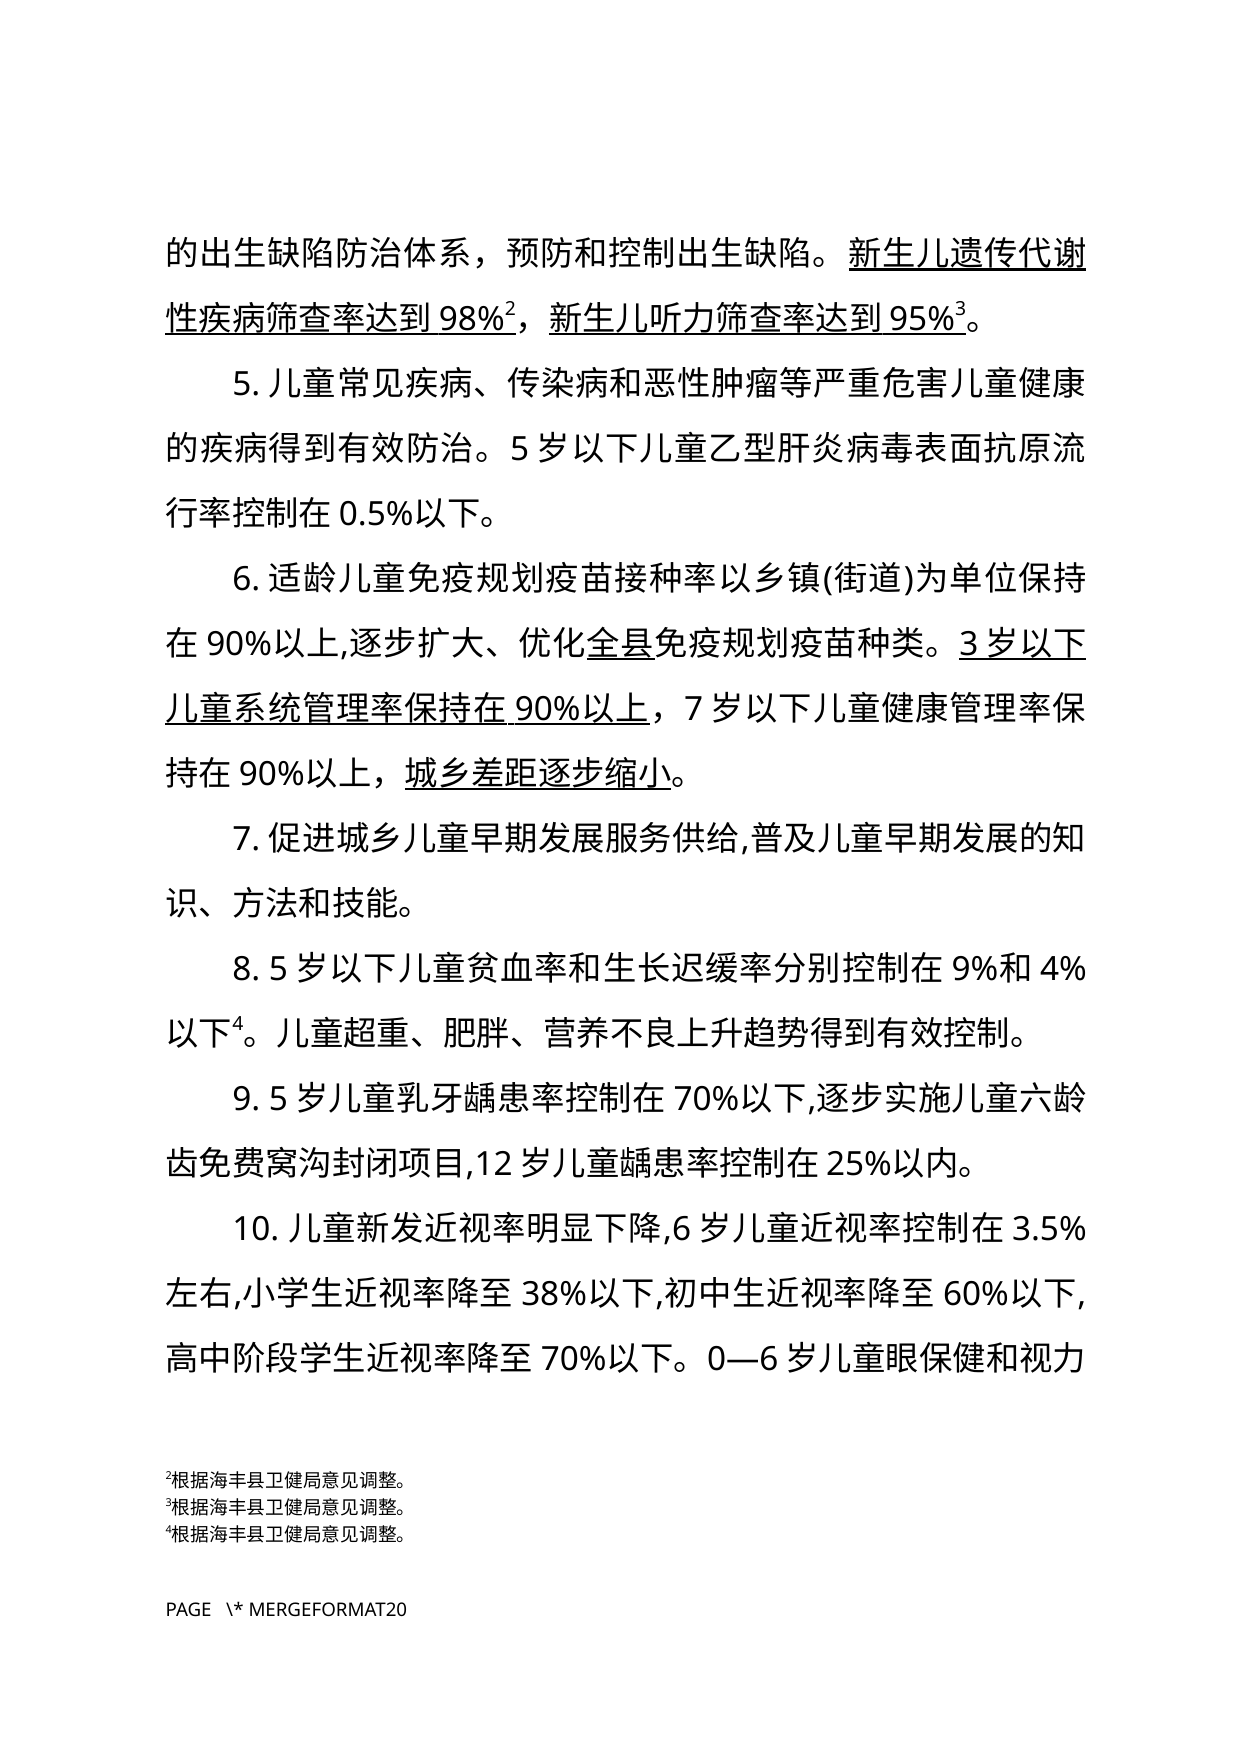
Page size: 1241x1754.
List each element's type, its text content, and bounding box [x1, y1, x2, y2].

list 5岁儿童乳牙龋患率控制在70%以下,逐步实施儿童六龄齿免费窝沟封闭项目,12岁儿童龋患率控制在25%以内。 [165, 1063, 1087, 1193]
list 5岁以下儿童贫血率和生长迟缓率分别控制在9%和4%以下。儿童超重、肥胖、营养不良上升趋势得到有效控制。 [165, 933, 1087, 1063]
list 儿童常见疾病、传染病和恶性肿瘤等严重危害儿童健康的疾病得到有效防治。5岁以下儿童乙型肝炎病毒表面抗原流行率控制在0.5%以下。 [165, 348, 1087, 543]
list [165, 1193, 1087, 1388]
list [165, 218, 1087, 348]
list 促进城乡儿童早期发展服务供给,普及儿童早期发展的知识、方法和技能。 [165, 803, 1087, 933]
list 适龄儿童免疫规划疫苗接种率以乡镇(街道)为单位保持在90%以上,逐步扩大、优化全县免疫规划疫苗种类。3岁以下儿童系统管理率保持在90%以上，7岁以下儿童健康管理率保持在90%以上，城乡差距逐步缩小。 [165, 543, 1087, 803]
